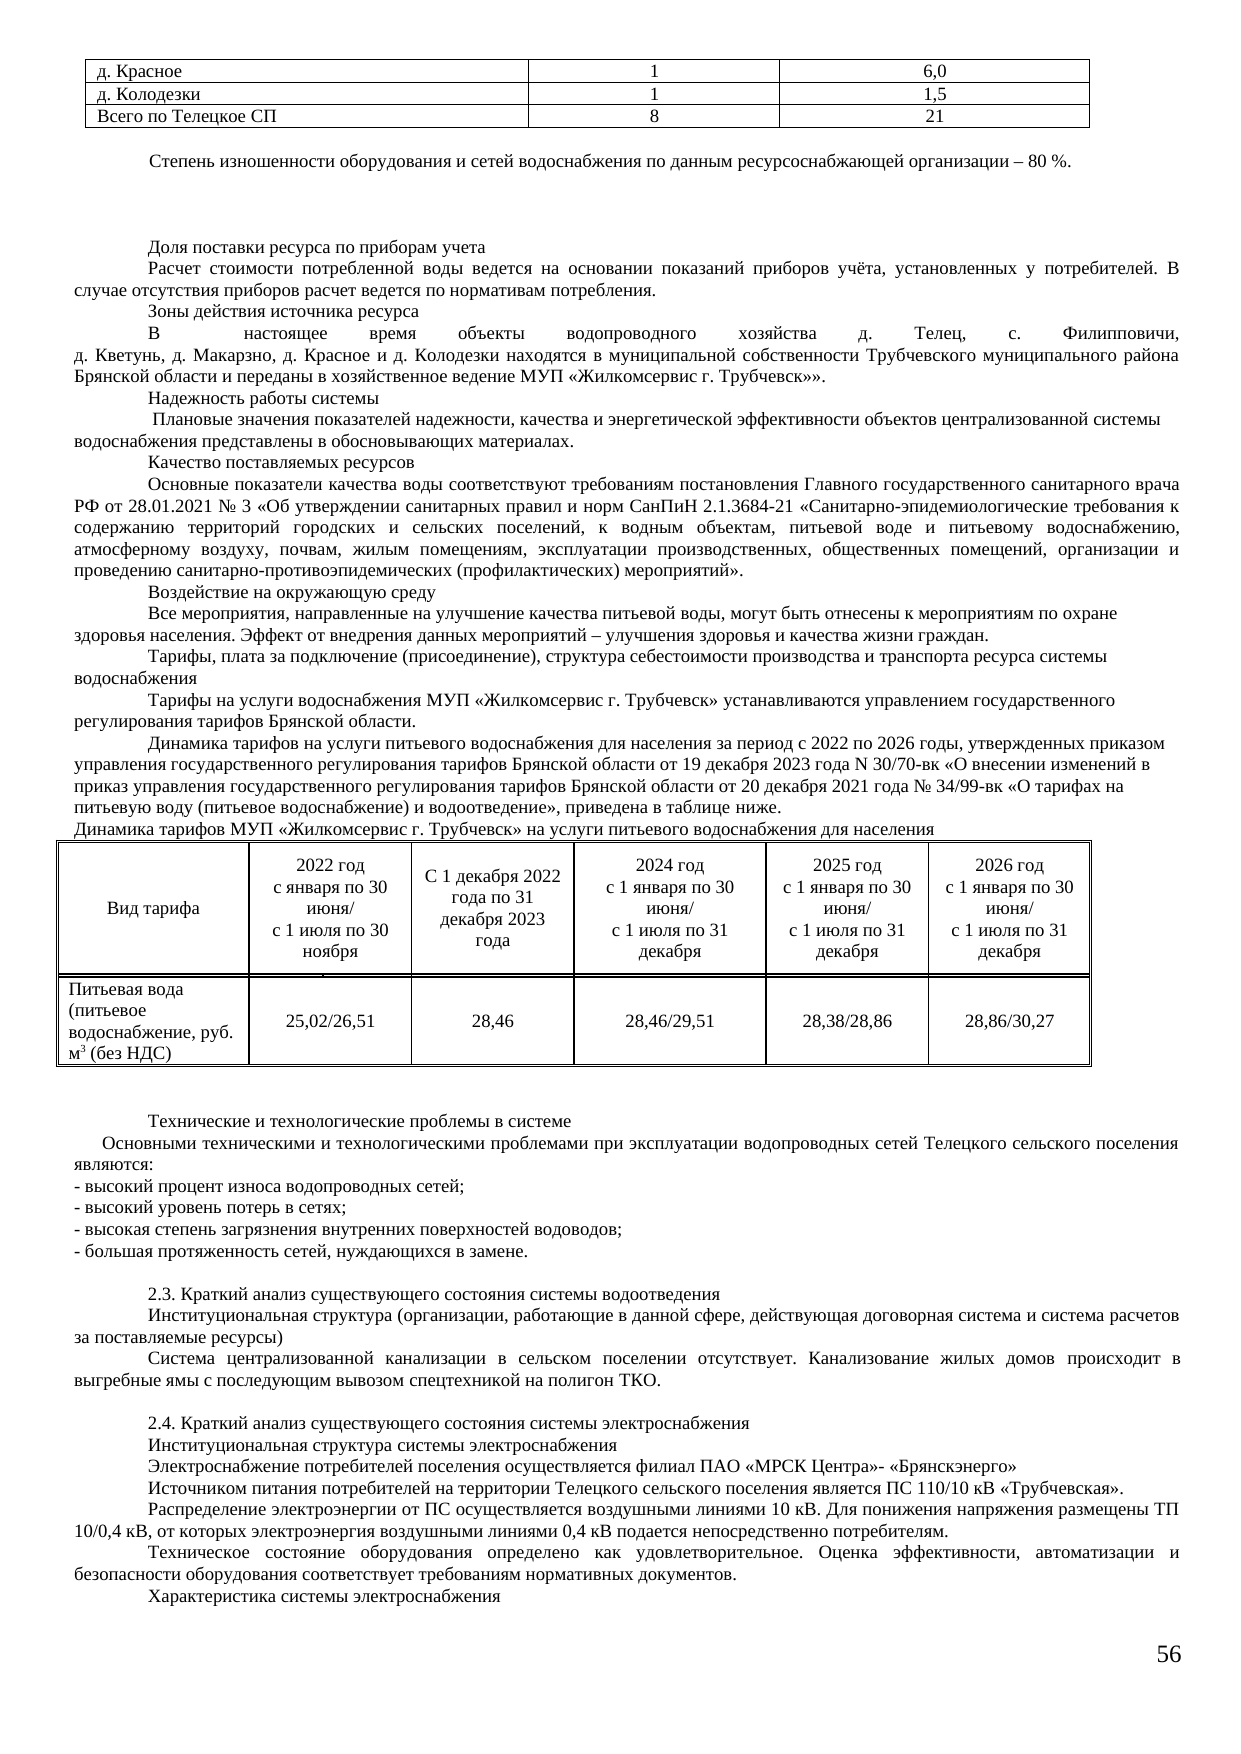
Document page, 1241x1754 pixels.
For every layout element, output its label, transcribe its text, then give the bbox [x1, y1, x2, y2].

text Расчет стоимости потребленной воды ведется на основании показаний приборов учёта, установленных у потребителей. В случае отсутствия приборов расчет ведется по нормативам потребления. [74, 257, 1181, 300]
text Зоны действия источника ресурса [74, 300, 1181, 322]
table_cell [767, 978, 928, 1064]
text Степень изношенности оборудования и сетей водоснабжения по данным ресурсоснабжающей организации – 80 %. [74, 149, 1181, 171]
text Институциональная структура (организации, работающие в данной сфере, действующая договорная система и система расчетов за поставляемые ресурсы) [74, 1304, 1181, 1347]
text Институциональная структура системы электроснабжения [74, 1433, 1181, 1455]
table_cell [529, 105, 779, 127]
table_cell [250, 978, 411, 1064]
text - высокий процент износа водопроводных сетей; [74, 1175, 1181, 1196]
text Качество поставляемых ресурсов [74, 451, 1181, 473]
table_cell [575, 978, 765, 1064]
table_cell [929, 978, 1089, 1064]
text Источником питания потребителей на территории Телецкого сельского поселения является ПС 110/10 кВ «Трубчевская». [74, 1477, 1181, 1498]
text Распределение электроэнергии от ПС осуществляется воздушными линиями 10 кВ. Для понижения напряжения размещены ТП 10/0,4 кВ, от которых электроэнергия воздушными линиями 0,4 кВ подается непосредственно потребителям. [74, 1498, 1181, 1541]
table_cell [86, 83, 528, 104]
text Тарифы на услуги водоснабжения МУП «Жилкомсервис г. Трубчевск» устанавливаются управлением государственного регулирования тарифов Брянской области. [74, 688, 1181, 732]
subtitle 2.3. Краткий анализ существующего состояния системы водоотведения [74, 1283, 1181, 1304]
text Электроснабжение потребителей поселения осуществляется филиал ПАО «МРСК Центра»- «Брянскэнерго» [74, 1455, 1181, 1477]
text Характеристика системы электроснабжения [74, 1584, 1181, 1606]
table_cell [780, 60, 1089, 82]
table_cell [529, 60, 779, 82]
text - высокая степень загрязнения внутренних поверхностей водоводов; [74, 1218, 1181, 1239]
text Основными техническими и технологическими проблемами при эксплуатации водопроводных сетей Телецкого сельского поселения являются: [74, 1132, 1181, 1175]
text Плановые значения показателей надежности, качества и энергетической эффективности объектов централизованной системы водоснабжения представлены в обосновывающих материалах. [74, 408, 1181, 451]
text Воздействие на окружающую среду [74, 581, 1181, 602]
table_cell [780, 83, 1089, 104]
text Тарифы, плата за подключение (присоединение), структура себестоимости производства и транспорта ресурса системы водоснабжения [74, 645, 1181, 688]
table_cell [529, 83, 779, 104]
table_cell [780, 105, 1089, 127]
text - большая протяженность сетей, нуждающихся в замене. [74, 1239, 1181, 1261]
text Динамика тарифов на услуги питьевого водоснабжения для населения за период с 2022 по 2026 годы, утвержденных приказом управления государственного регулирования тарифов Брянской области от 19 декабря 2023 года N 30/70-вк «О внесении изменений в приказ управления государственного регулирования тарифов Брянской области от 20 декабря 2021 года № 34/99-вк «О тарифах на питьевую воду (питьевое водоснабжение) и водоотведение», приведена в таблице ниже. [74, 732, 1181, 818]
list Основные показатели качества воды соответствуют требованиям постановления Главного государственного санитарного врача РФ от 28.01.2021 № 3 «Об утверждении санитарных правил и норм СанПиН 2.1.3684-21 «Санитарно-эпидемиологические требования к содержанию территорий городских и сельских поселений, к водным объектам, питьевой воде и питьевому водоснабжению, атмосферному воздуху, почвам, жилым помещениям, эксплуатации производственных, общественных помещений, организации и проведению санитарно-противоэпидемических (профилактических) мероприятий». [74, 473, 1181, 581]
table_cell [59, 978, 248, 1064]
text Все мероприятия, направленные на улучшение качества питьевой воды, могут быть отнесены к мероприятиям по охране здоровья населения. Эффект от внедрения данных мероприятий – улучшения здоровья и качества жизни граждан. [74, 602, 1181, 645]
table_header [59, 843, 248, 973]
subtitle 2.4. Краткий анализ существующего состояния системы электроснабжения [74, 1412, 1181, 1433]
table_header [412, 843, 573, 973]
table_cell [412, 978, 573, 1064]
text Надежность работы системы [74, 387, 1181, 408]
text В настоящее время объекты водопроводного хозяйства д. Телец, с. Филипповичи, д. Кветунь, д. Макарзно, д. Красное и д. Колодезки находятся в муниципальной собственности Трубчевского муниципального района Брянской области и переданы в хозяйственное ведение МУП «Жилкомсервис г. Трубчевск»». [74, 322, 1181, 387]
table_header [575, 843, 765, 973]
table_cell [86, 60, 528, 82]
text Технические и технологические проблемы в системе [74, 1110, 1181, 1132]
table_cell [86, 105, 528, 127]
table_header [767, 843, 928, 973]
text - высокий уровень потерь в сетях; [74, 1196, 1181, 1218]
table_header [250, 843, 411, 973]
text Доля поставки ресурса по приборам учета [74, 236, 1181, 257]
text Техническое состояние оборудования определено как удовлетворительное. Оценка эффективности, автоматизации и безопасности оборудования соответствует требованиям нормативных документов. [74, 1541, 1181, 1584]
list Система централизованной канализации в сельском поселении отсутствует. Канализование жилых домов происходит в выгребные ямы с последующим вывозом спецтехникой на полигон ТКО. [74, 1347, 1181, 1390]
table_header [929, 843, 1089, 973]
text Динамика тарифов МУП «Жилкомсервис г. Трубчевск» на услуги питьевого водоснабжения для населения [74, 818, 1181, 839]
